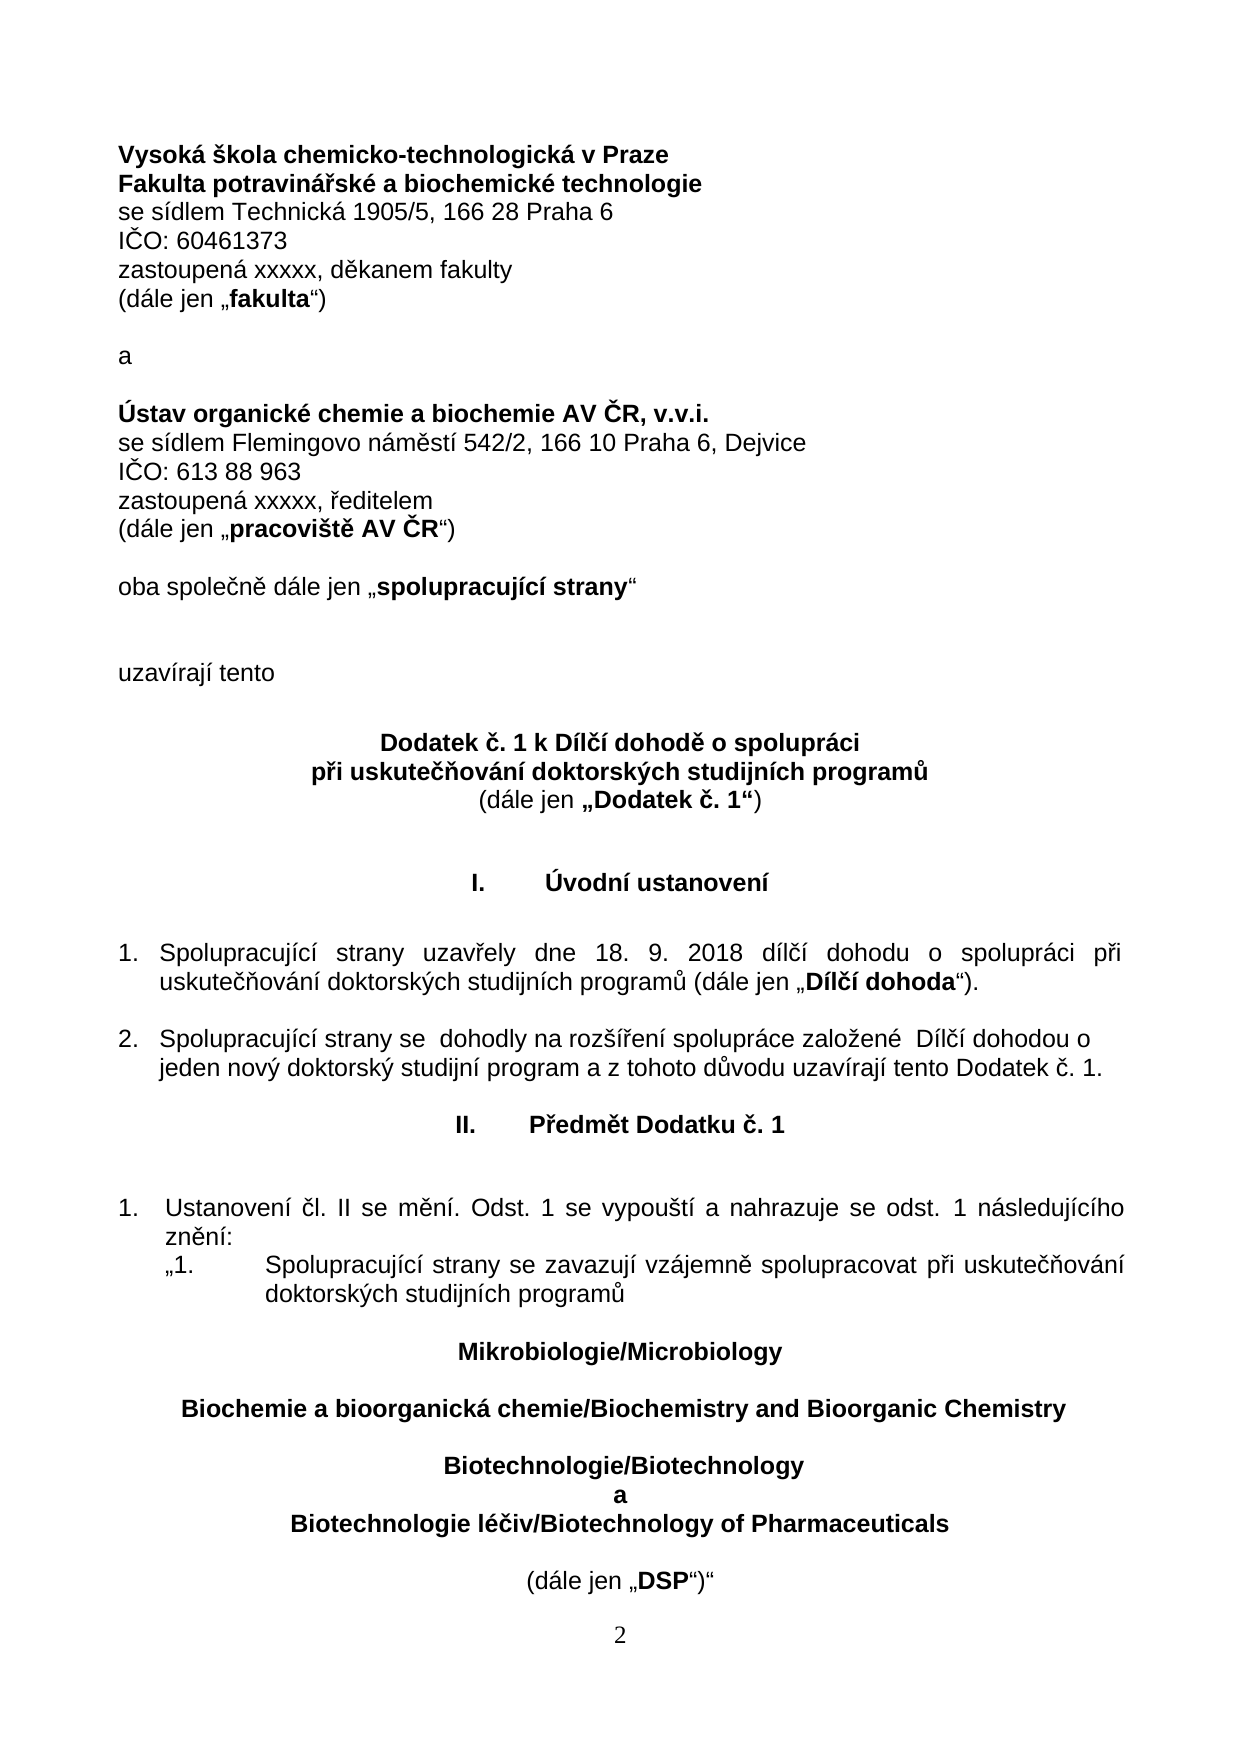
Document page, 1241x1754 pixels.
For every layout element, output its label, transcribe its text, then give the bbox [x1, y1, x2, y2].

text při uskutečňování doktorských studijních programů [173, 757, 1067, 785]
text „1. Spolupracující strany se zavazují vzájemně spolupracovat při uskutečňování doktorských studijních programů [165, 1250, 1125, 1308]
text Vysoká škola chemicko-technologická v Praze Fakulta potravinářské a biochemické technologie se sídlem Technická 1905/5, 166 28 Praha 6 [118, 140, 704, 226]
text 2 [106, 1621, 1134, 1649]
text IČO: 60461373 [118, 226, 1134, 255]
subtitle Předmět Dodatku č. 1 [455, 1110, 1134, 1139]
text IČO: 613 88 963 [118, 457, 1134, 486]
subtitle Ústav organické chemie a biochemie AV ČR, v.v.i. [118, 399, 1134, 428]
list Spolupracující strany se dohodly na rozšíření spolupráce založené Dílčí dohodou o [118, 1024, 1134, 1053]
text (dále jen „pracoviště AV ČR“) [118, 514, 1134, 543]
text 1. Ustanovení čl. II se mění. Odst. 1 se vypouští a nahrazuje se odst. 1 následujícího znění: [118, 1193, 1125, 1250]
subtitle Dodatek č. 1 k Dílčí dohodě o spolupráci [173, 728, 1067, 757]
text uzavírají tento [118, 658, 1134, 687]
text (dále jen „fakulta“) a [118, 284, 328, 370]
text zastoupená xxxxx, děkanem fakulty [118, 255, 1134, 284]
text a [106, 1480, 1134, 1509]
text Biotechnologie léčiv/Biotechnology of Pharmaceuticals [173, 1509, 1067, 1537]
subtitle Úvodní ustanovení [471, 868, 1134, 897]
text oba společně dále jen „spolupracující strany“ [118, 572, 1134, 601]
text (dále jen „Dodatek č. 1“) [173, 785, 1067, 814]
text Biochemie a bioorganická chemie/Biochemistry and Bioorganic Chemistry Biotechnologie/Biotechnology [180, 1365, 1067, 1480]
subtitle Mikrobiologie/Microbiology [173, 1337, 1067, 1365]
text se sídlem Flemingovo náměstí 542/2, 166 10 Praha 6, Dejvice [118, 428, 1134, 457]
text zastoupená xxxxx, ředitelem [118, 486, 1134, 514]
list Spolupracující strany uzavřely dne 18. 9. 2018 dílčí dohodu o spolupráci při uskutečňování doktorských studijních programů (dále jen „Dílčí dohoda“). [118, 938, 1122, 995]
text jeden nový doktorský studijní program a z tohoto důvodu uzavírají tento Dodatek č. 1. [159, 1053, 1134, 1082]
text (dále jen „DSP“)“ [173, 1566, 1067, 1595]
